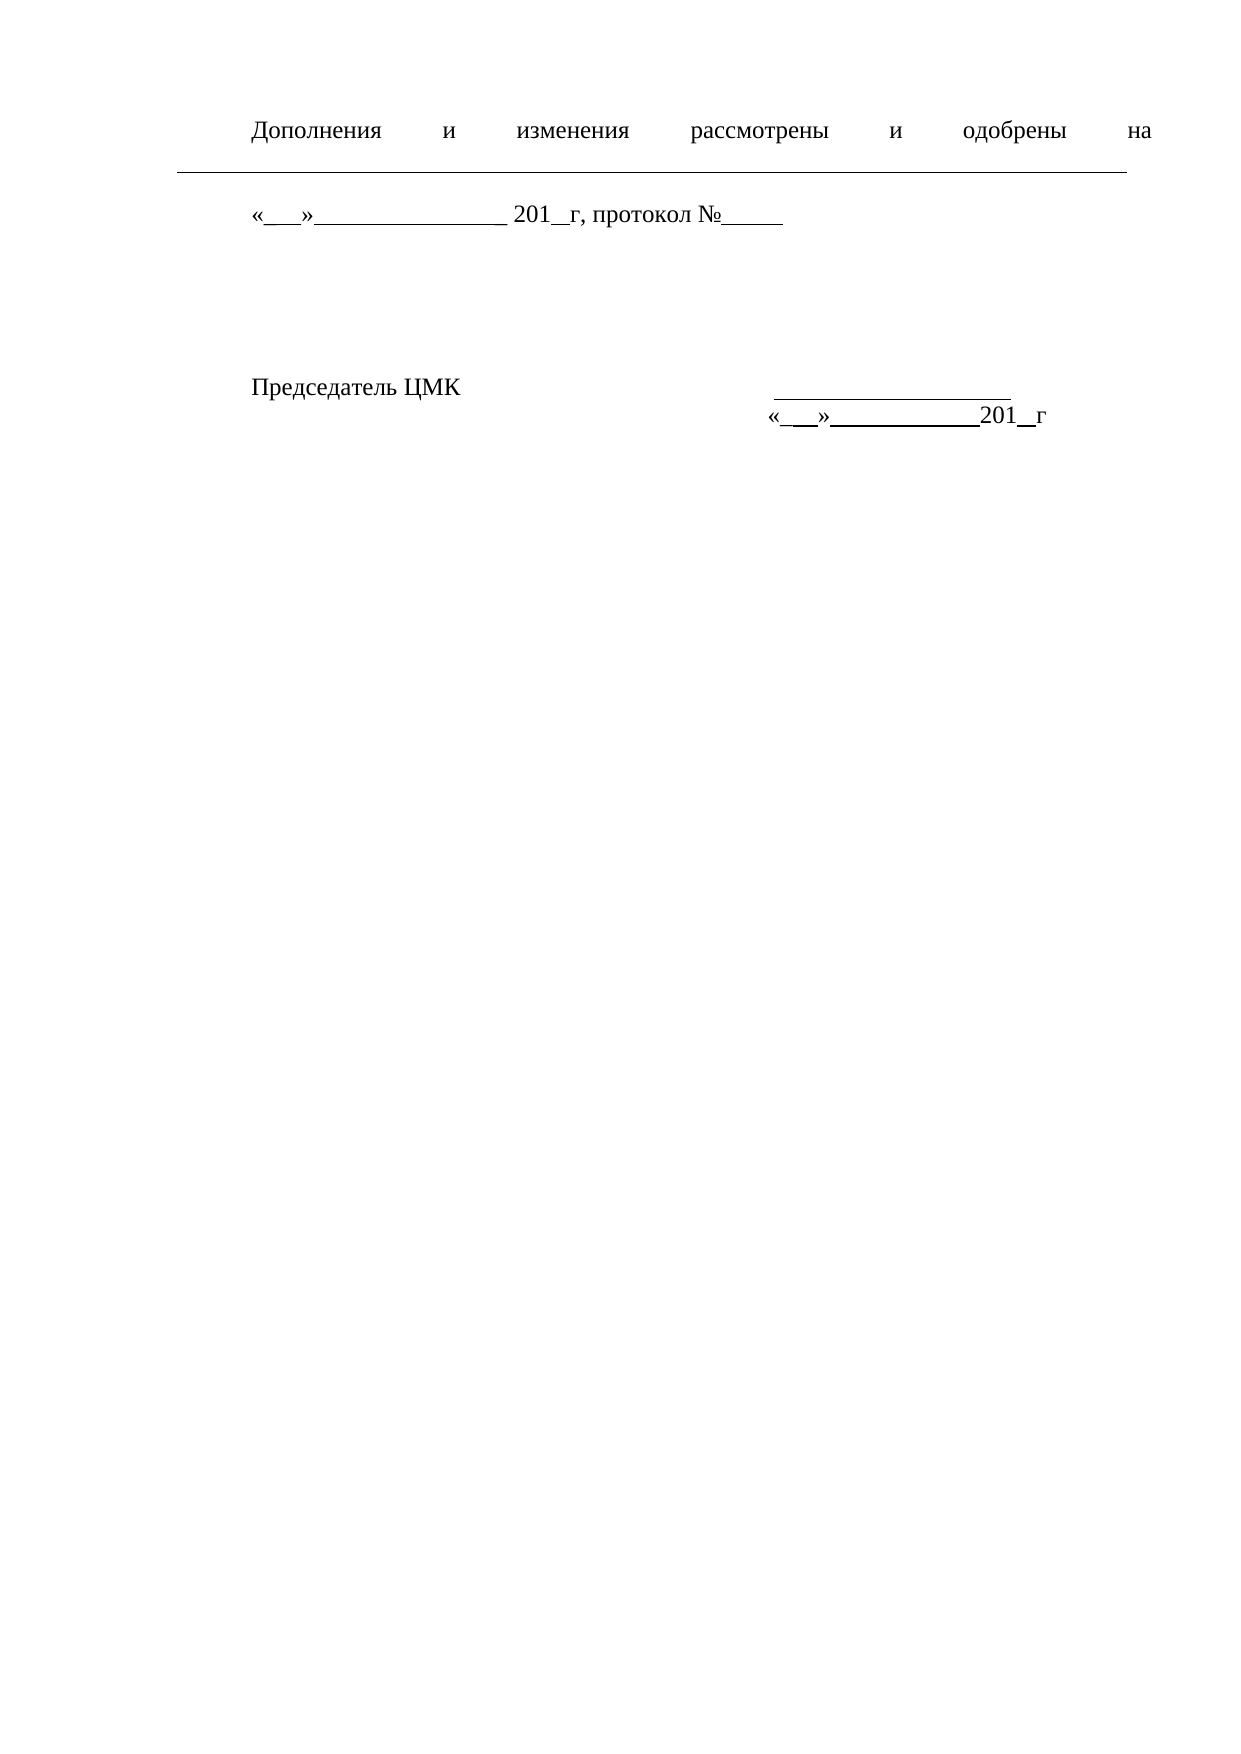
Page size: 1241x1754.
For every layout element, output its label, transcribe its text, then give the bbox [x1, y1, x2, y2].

text Председатель ЦМК [251, 372, 1182, 400]
text «_ » _ 201 г, протокол № [251, 199, 1182, 227]
text «_ » 201 г [767, 400, 1182, 429]
text Дополнения и изменения рассмотрены и одобрены на [251, 115, 1182, 144]
